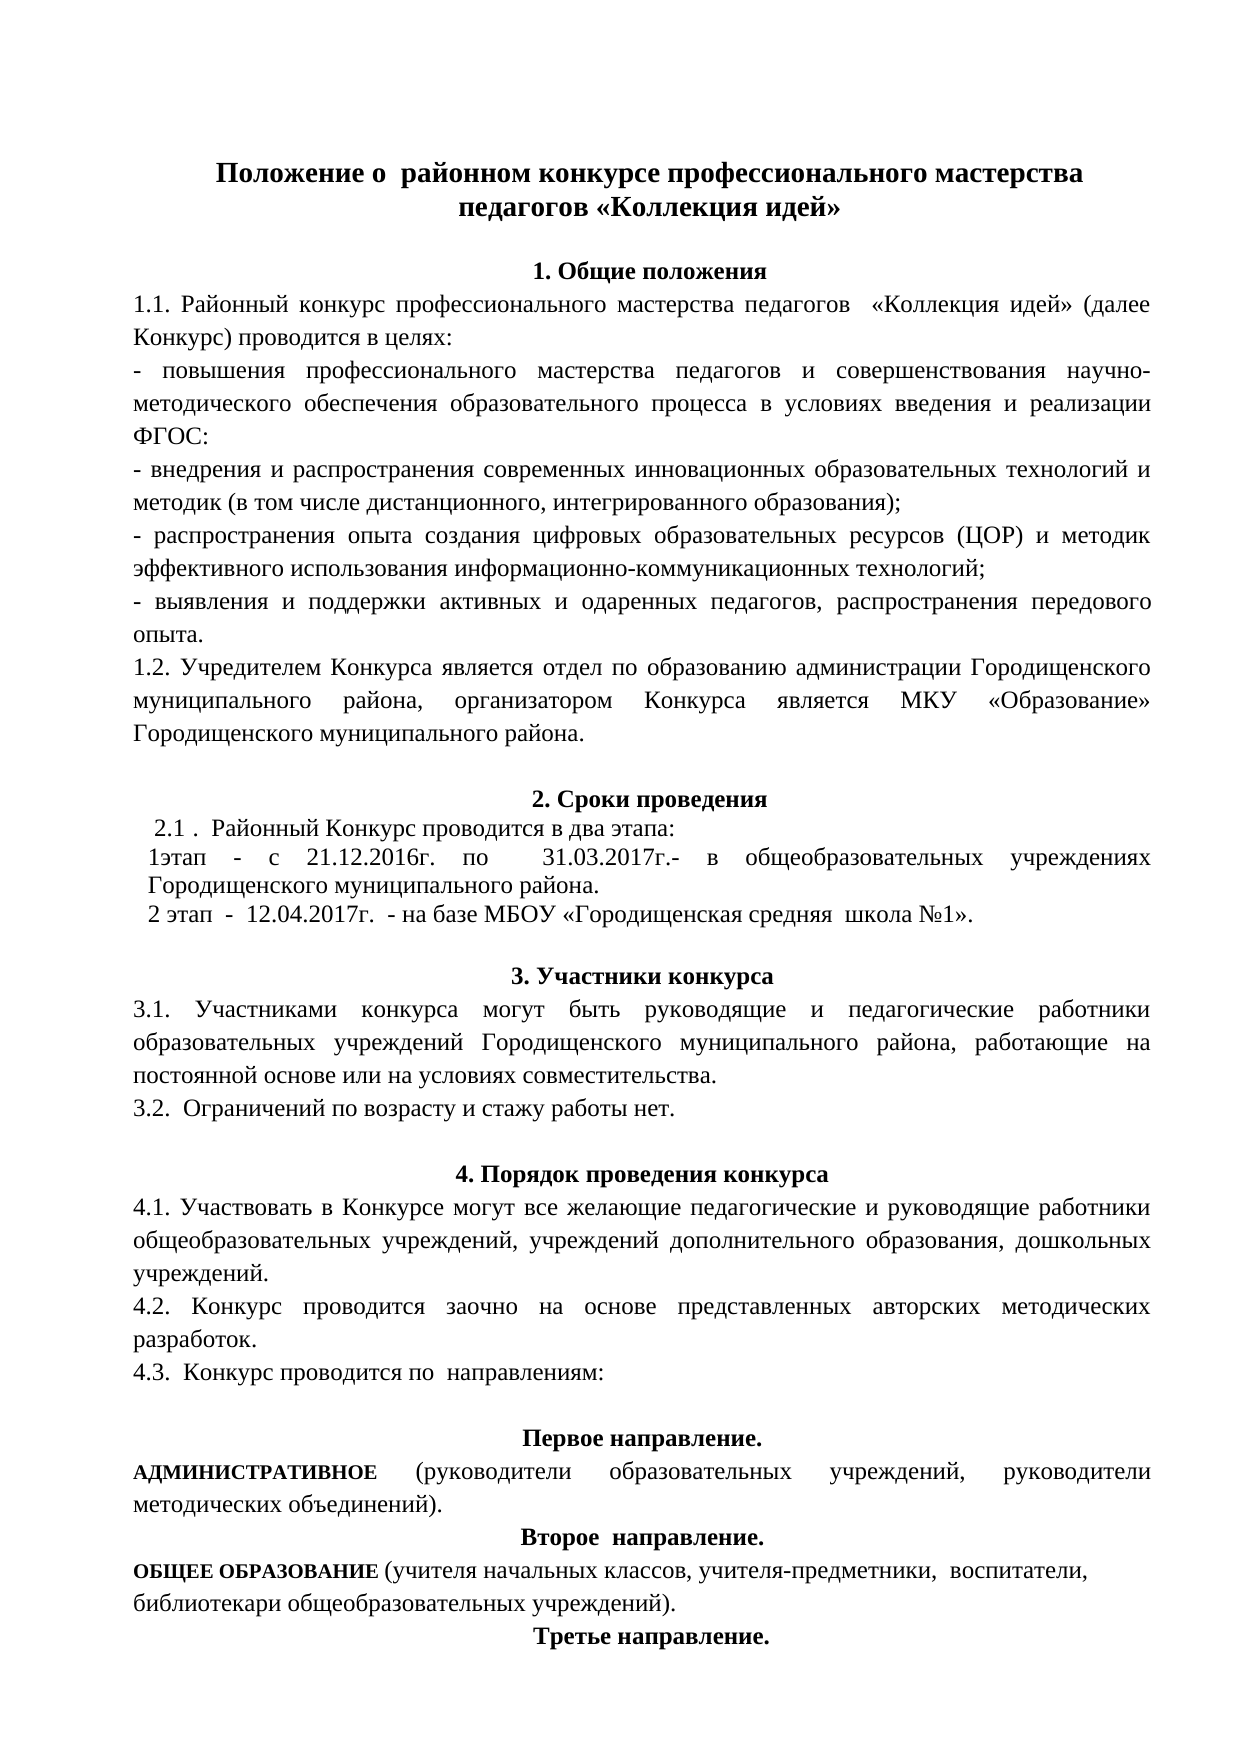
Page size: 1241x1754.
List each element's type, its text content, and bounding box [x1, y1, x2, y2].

text 1. Общие положения [148, 256, 1152, 284]
text 2. Сроки проведения [148, 784, 1152, 813]
text 3. Участники конкурса [133, 961, 1152, 990]
text 3.1. Участниками конкурса могут быть руководящие и педагогические работники образовательных учреждений Городищенского муниципального района, работающие на постоянной основе или на условиях совместительства. [133, 994, 1152, 1089]
text 4.2. Конкурс проводится заочно на основе представленных авторских методических разработок. [133, 1291, 1152, 1353]
text Положение о районном конкурсе профессионального мастерства педагогов «Коллекция идей» [148, 155, 1152, 222]
text 4. Порядок проведения конкурса [133, 1159, 1152, 1188]
text 2 этап - 12.04.2017г. - на базе МБОУ «Городищенская средняя школа №1». [148, 899, 1152, 928]
text 3.2. Ограничений по возрасту и стажу работы нет. [133, 1093, 1152, 1122]
text - выявления и поддержки активных и одаренных педагогов, распространения передового опыта. [133, 586, 1152, 648]
text - внедрения и распространения современных инновационных образовательных технологий и методик (в том числе дистанционного, интегрированного образования); [133, 454, 1152, 516]
text - повышения профессионального мастерства педагогов и совершенствования научно-методического обеспечения образовательного процесса в условиях введения и реализации ФГОС: [133, 355, 1152, 450]
text - распространения опыта создания цифровых образовательных ресурсов (ЦОР) и методик эффективного использования информационно-коммуникационных технологий; [133, 520, 1152, 582]
text Первое направление. [133, 1423, 1152, 1452]
text Второе направление. [133, 1522, 1152, 1551]
text 1.2. Учредителем Конкурса является отдел по образованию администрации Городищенского муниципального района, организатором Конкурса является МКУ «Образование» Городищенского муниципального района. [133, 652, 1152, 747]
text ОБЩЕЕ ОБРАЗОВАНИЕ (учителя начальных классов, учителя-предметники, воспитатели, библиотекари общеобразовательных учреждений). Третье направление. [133, 1555, 1152, 1650]
text 2.1 . Районный Конкурс проводится в два этапа: [148, 813, 1152, 842]
text АДМИНИСТРАТИВНОЕ (руководители образовательных учреждений, руководители методических объединений). [133, 1456, 1152, 1518]
text 1этап - с 21.12.2016г. по 31.03.2017г.- в общеобразовательных учреждениях Городищенского муниципального района. [148, 842, 1152, 899]
text 4.3. Конкурс проводится по направлениям: [133, 1357, 1152, 1386]
text 4.1. Участвовать в Конкурсе могут все желающие педагогические и руководящие работники общеобразовательных учреждений, учреждений дополнительного образования, дошкольных учреждений. [133, 1192, 1152, 1287]
text 1.1. Районный конкурс профессионального мастерства педагогов «Коллекция идей» (далее Конкурс) проводится в целях: [133, 289, 1152, 351]
